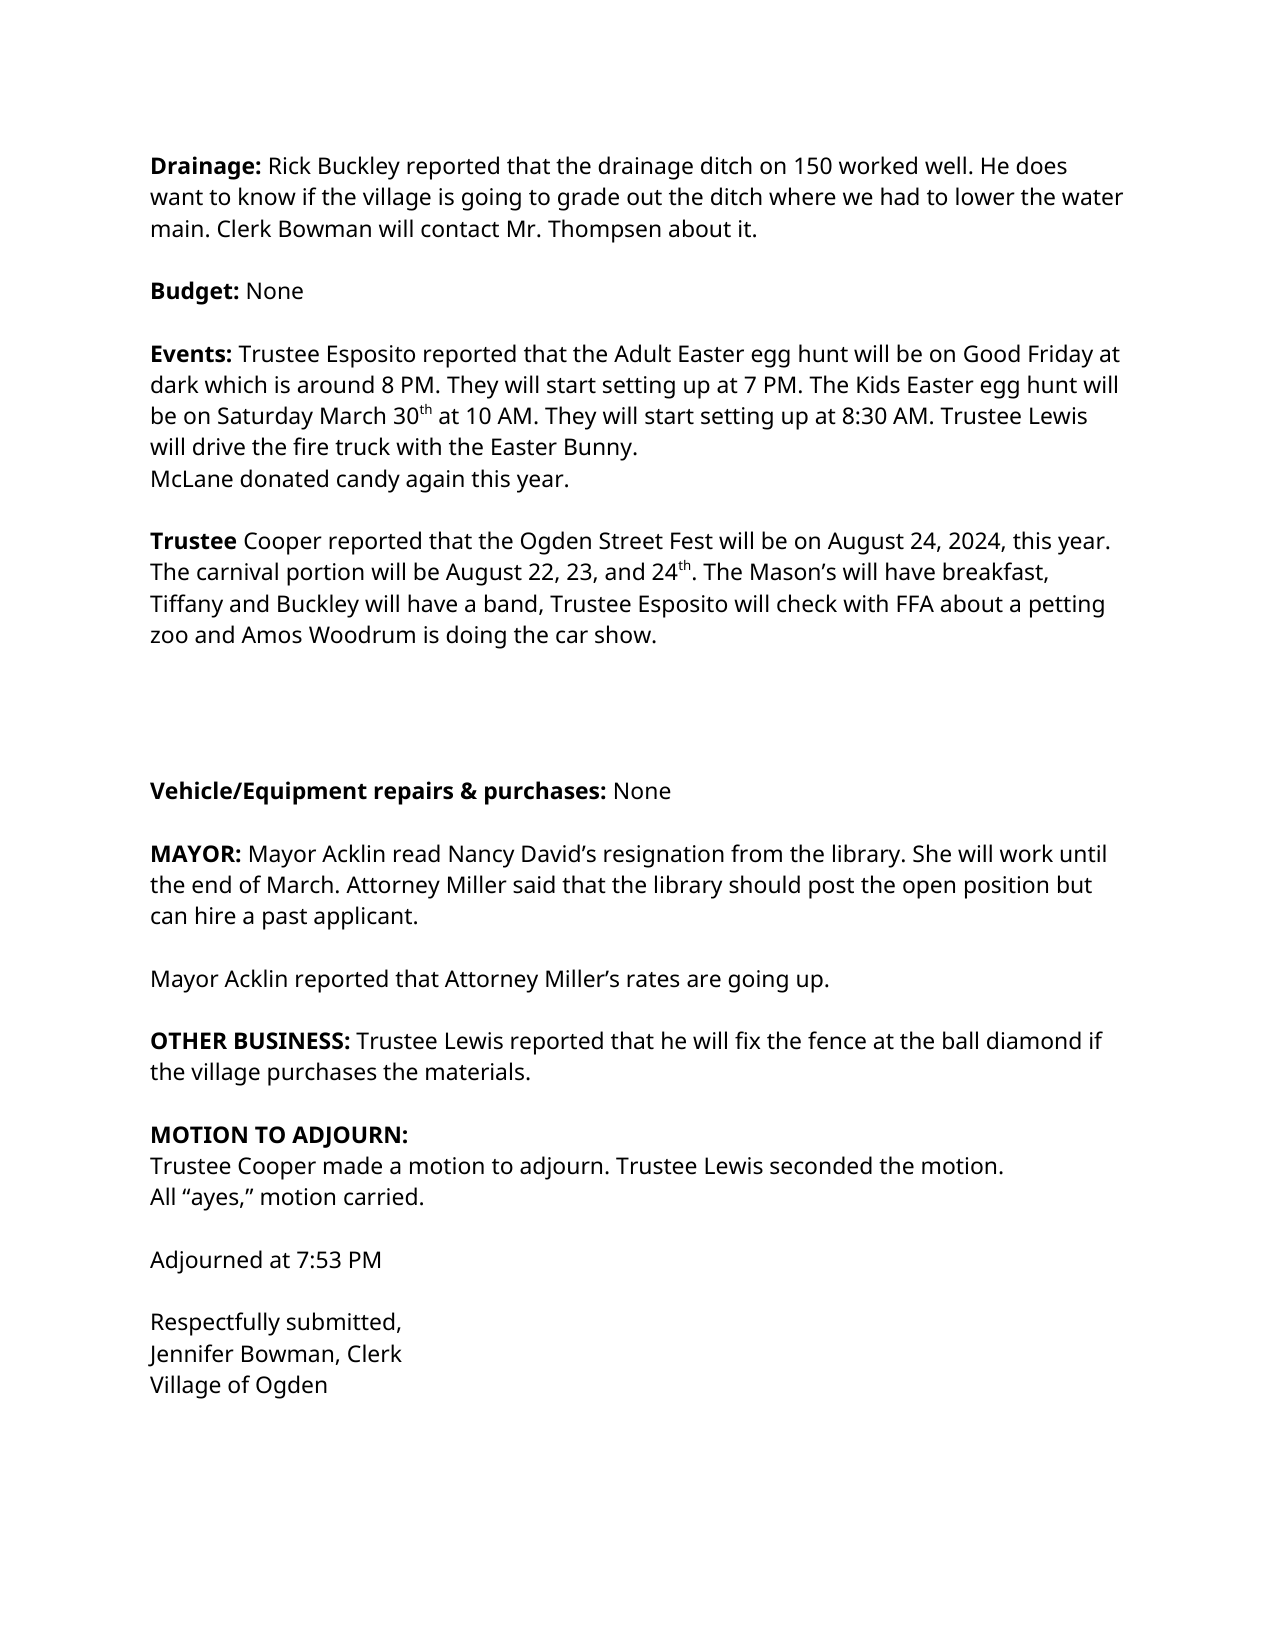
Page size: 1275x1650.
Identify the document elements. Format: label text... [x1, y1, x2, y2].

text Mayor Acklin reported that Attorney Miller’s rates are going up. [150, 962, 1125, 994]
text Adjourned at 7:53 PM [150, 1244, 1125, 1275]
text MOTION TO ADJOURN: [150, 1119, 1125, 1150]
text Jennifer Bowman, Clerk [150, 1337, 1125, 1369]
text MAYOR: Mayor Acklin read Nancy David’s resignation from the library. She will work until the end of March. Attorney Miller said that the library should post the open position but can hire a past applicant. [150, 837, 1125, 931]
text Respectfully submitted, [150, 1306, 1125, 1337]
text Vehicle/Equipment repairs & purchases: None [150, 775, 1125, 806]
text OTHER BUSINESS: Trustee Lewis reported that he will fix the fence at the ball diamond if the village purchases the materials. [150, 1025, 1125, 1087]
text Budget: None [150, 275, 1125, 306]
text All “ayes,” motion carried. [150, 1181, 1125, 1212]
text McLane donated candy again this year. [150, 462, 1125, 494]
text Events: Trustee Esposito reported that the Adult Easter egg hunt will be on Good Friday at dark which is around 8 PM. They will start setting up at 7 PM. The Kids Easter egg hunt will be on Saturday March 30th at 10 AM. They will start setting up at 8:30 AM. Trustee Lewis will drive the fire truck with the Easter Bunny. [150, 337, 1125, 462]
text Trustee Cooper made a motion to adjourn. Trustee Lewis seconded the motion. [150, 1150, 1125, 1181]
text Village of Ogden [150, 1369, 1125, 1400]
text Trustee Cooper reported that the Ogden Street Fest will be on August 24, 2024, this year. The carnival portion will be August 22, 23, and 24th. The Mason’s will have breakfast, Tiffany and Buckley will have a band, Trustee Esposito will check with FFA about a petting zoo and Amos Woodrum is doing the car show. [150, 525, 1125, 650]
text Drainage: Rick Buckley reported that the drainage ditch on 150 worked well. He does want to know if the village is going to grade out the ditch where we had to lower the water main. Clerk Bowman will contact Mr. Thompsen about it. [150, 150, 1125, 244]
